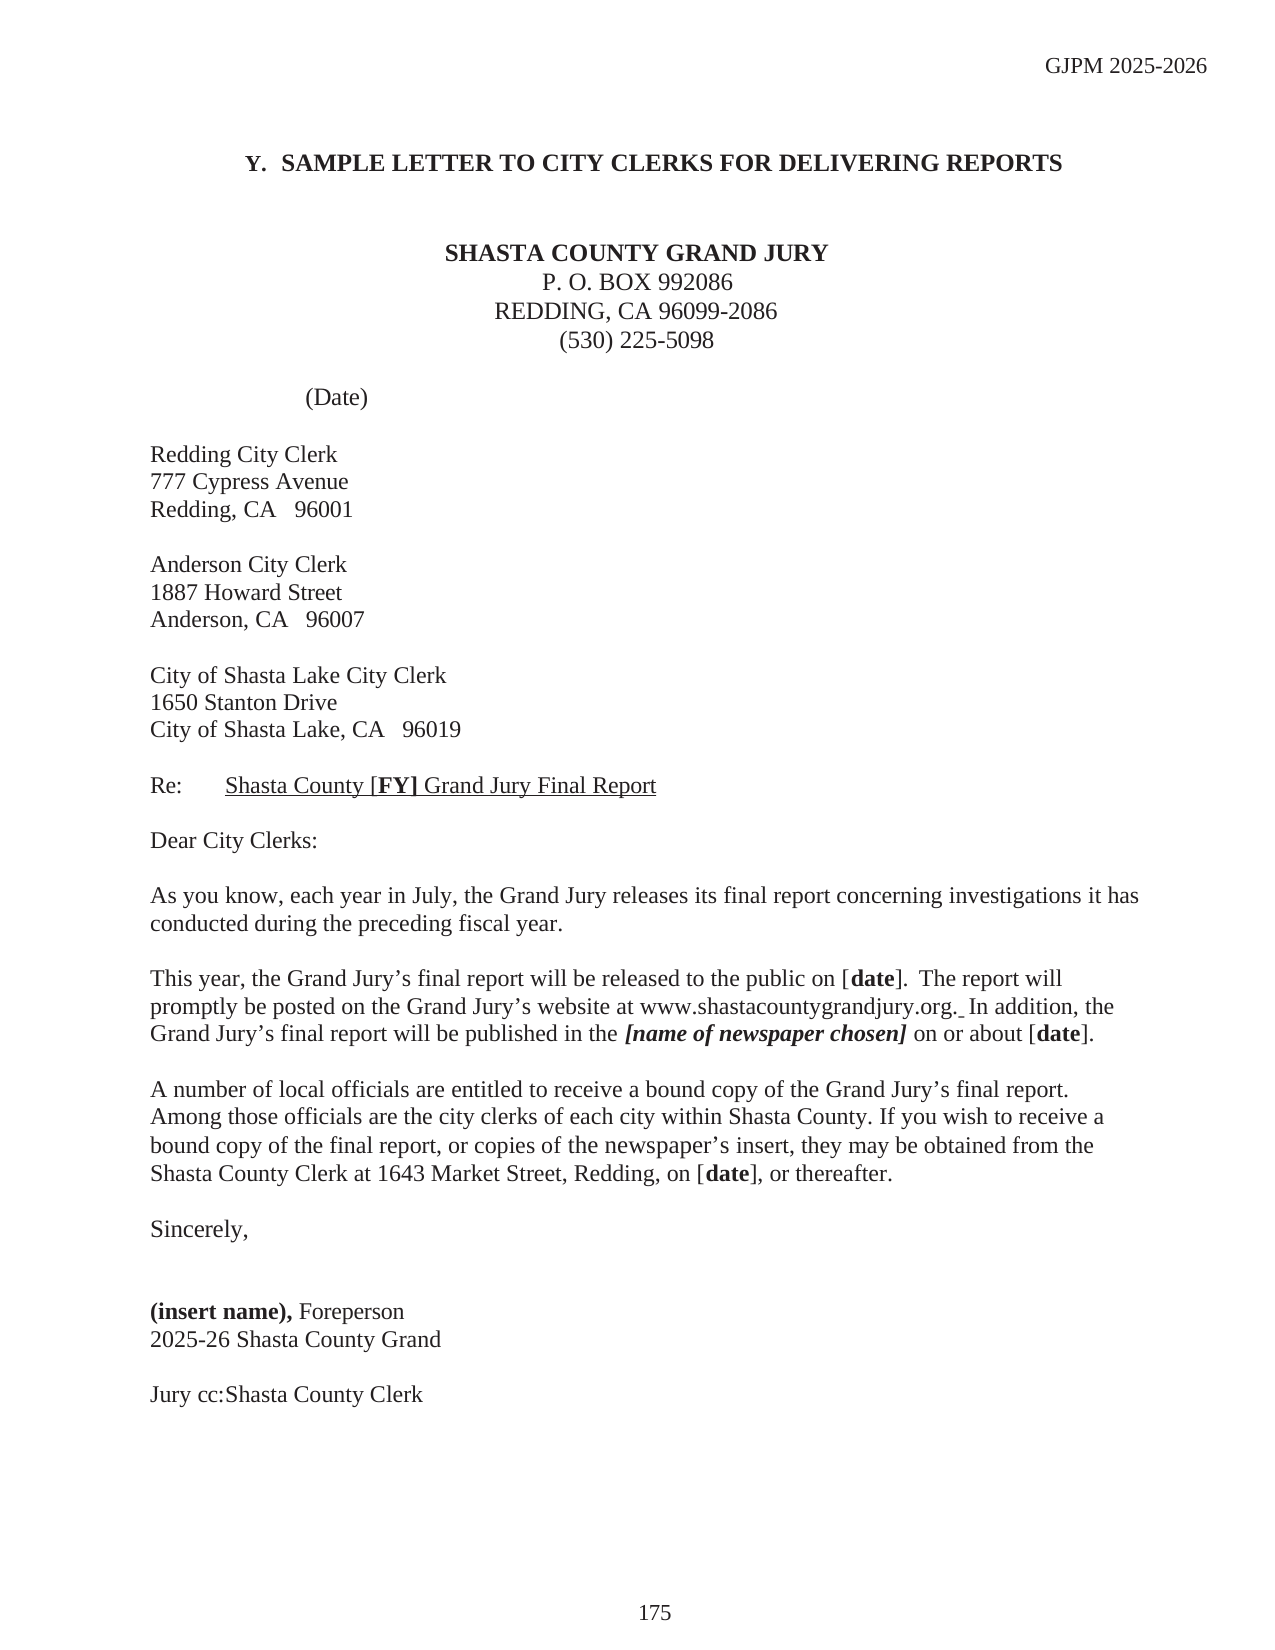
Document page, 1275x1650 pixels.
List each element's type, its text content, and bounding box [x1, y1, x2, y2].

text P. O. BOX 992086 REDDING, CA 96099-2086 [494, 267, 819, 325]
text This year, the Grand Jury’s final report will be released to the public on [date]. The report will promptly be posted on the Grand Jury’s website at www.shastacountygrandjury.org. In addition, the Grand Jury’s final report will be published in the [name of newspaper chosen] on or about [date]. [150, 964, 1121, 1047]
text Sincerely, [150, 1214, 1237, 1243]
text A number of local officials are entitled to receive a bound copy of the Grand Jury’s final report. Among those officials are the city clerks of each city within Shasta County. If you wish to receive a bound copy of the final report, or copies of the newspaper’s insert, they may be obtained from the Shasta County Clerk at 1643 Market Street, Redding, on [date], or thereafter. [150, 1075, 1125, 1186]
subtitle Y. SAMPLE LETTER TO CITY CLERKS FOR DELIVERING REPORTS [244, 148, 1237, 177]
text City of Shasta Lake, CA 96019 [150, 716, 1237, 743]
text Dear City Clerks: [150, 826, 1237, 854]
text Anderson, CA 96007 [150, 606, 1237, 633]
text Redding City Clerk 777 Cypress Avenue [150, 440, 350, 495]
text (insert name), Foreperson [150, 1297, 1237, 1325]
text (530) 225-5098 [559, 325, 1237, 353]
text SHASTA COUNTY GRAND JURY [444, 238, 1237, 267]
text Anderson City Clerk 1887 Howard Street [150, 550, 358, 606]
text City of Shasta Lake City Clerk 1650 Stanton Drive [150, 661, 475, 716]
text Re: Shasta County [FY] Grand Jury Final Report [150, 771, 1237, 799]
text As you know, each year in July, the Grand Jury releases its final report concerning investigations it has conducted during the preceding fiscal year. [150, 881, 1164, 936]
text Redding, CA 96001 [150, 495, 1237, 523]
text 2025-26 Shasta County Grand Jury cc: Shasta County Clerk [150, 1325, 485, 1408]
text (Date) [305, 382, 1237, 411]
